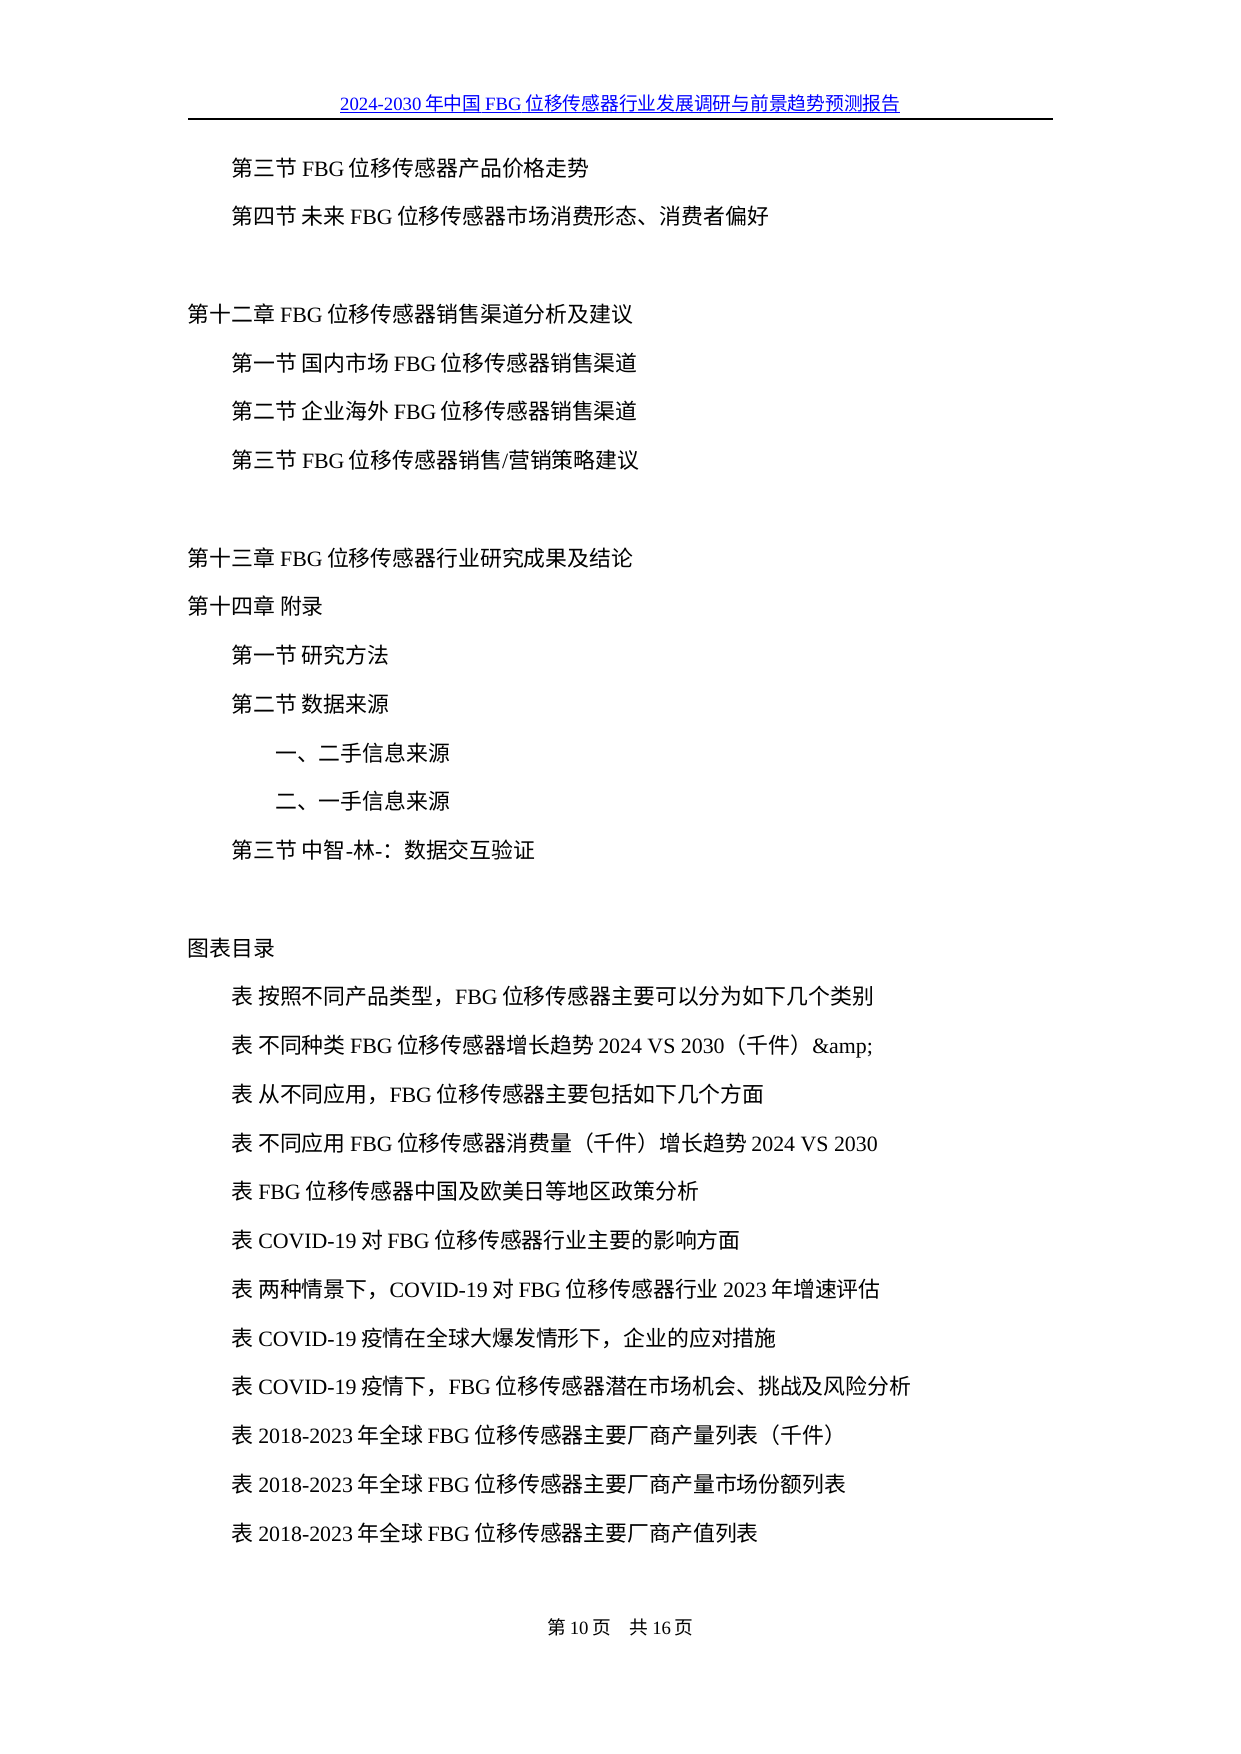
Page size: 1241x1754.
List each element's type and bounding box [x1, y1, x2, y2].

text [187, 150, 1053, 1548]
